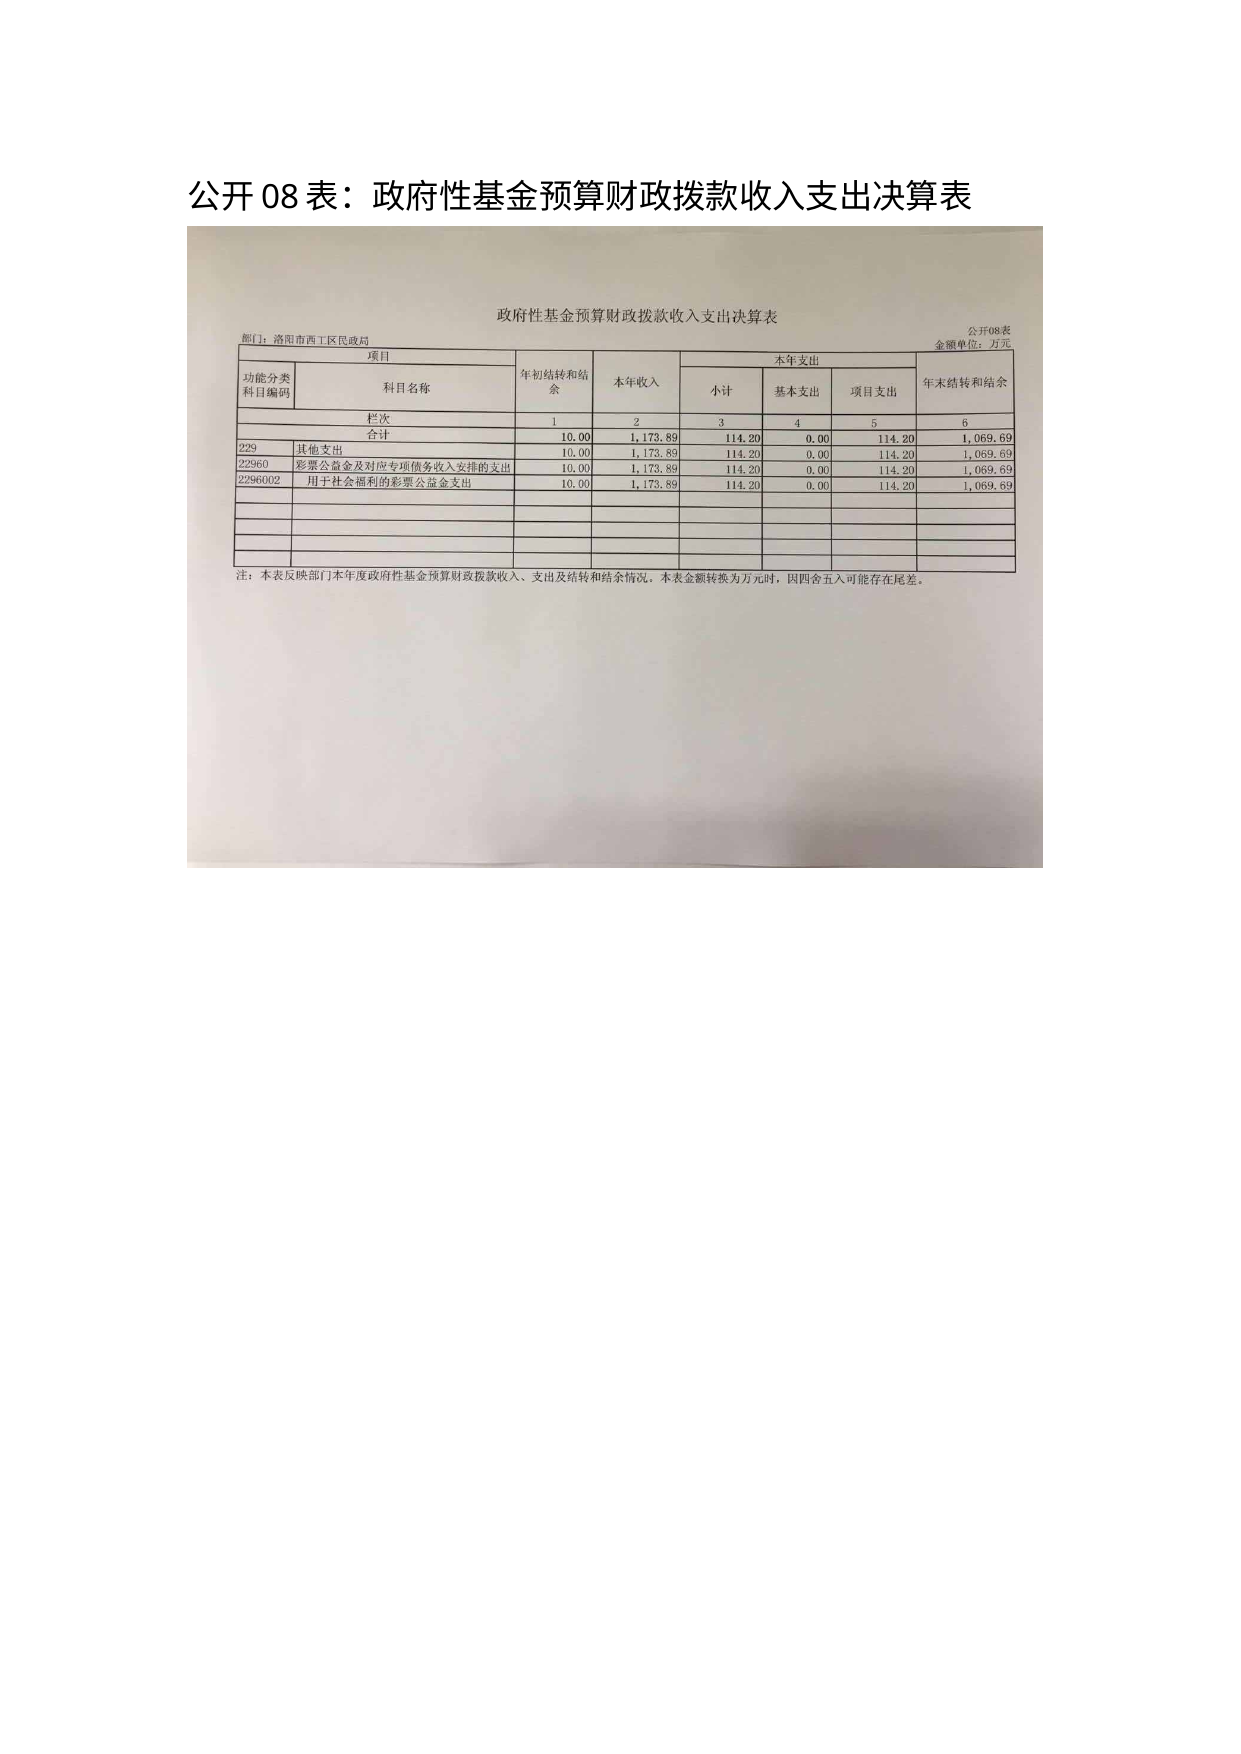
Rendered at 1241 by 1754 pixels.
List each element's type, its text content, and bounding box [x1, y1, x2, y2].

text 公开08表：政府性基金预算财政拨款收入支出决算表 [187, 162, 1053, 227]
picture [187, 226, 1043, 868]
